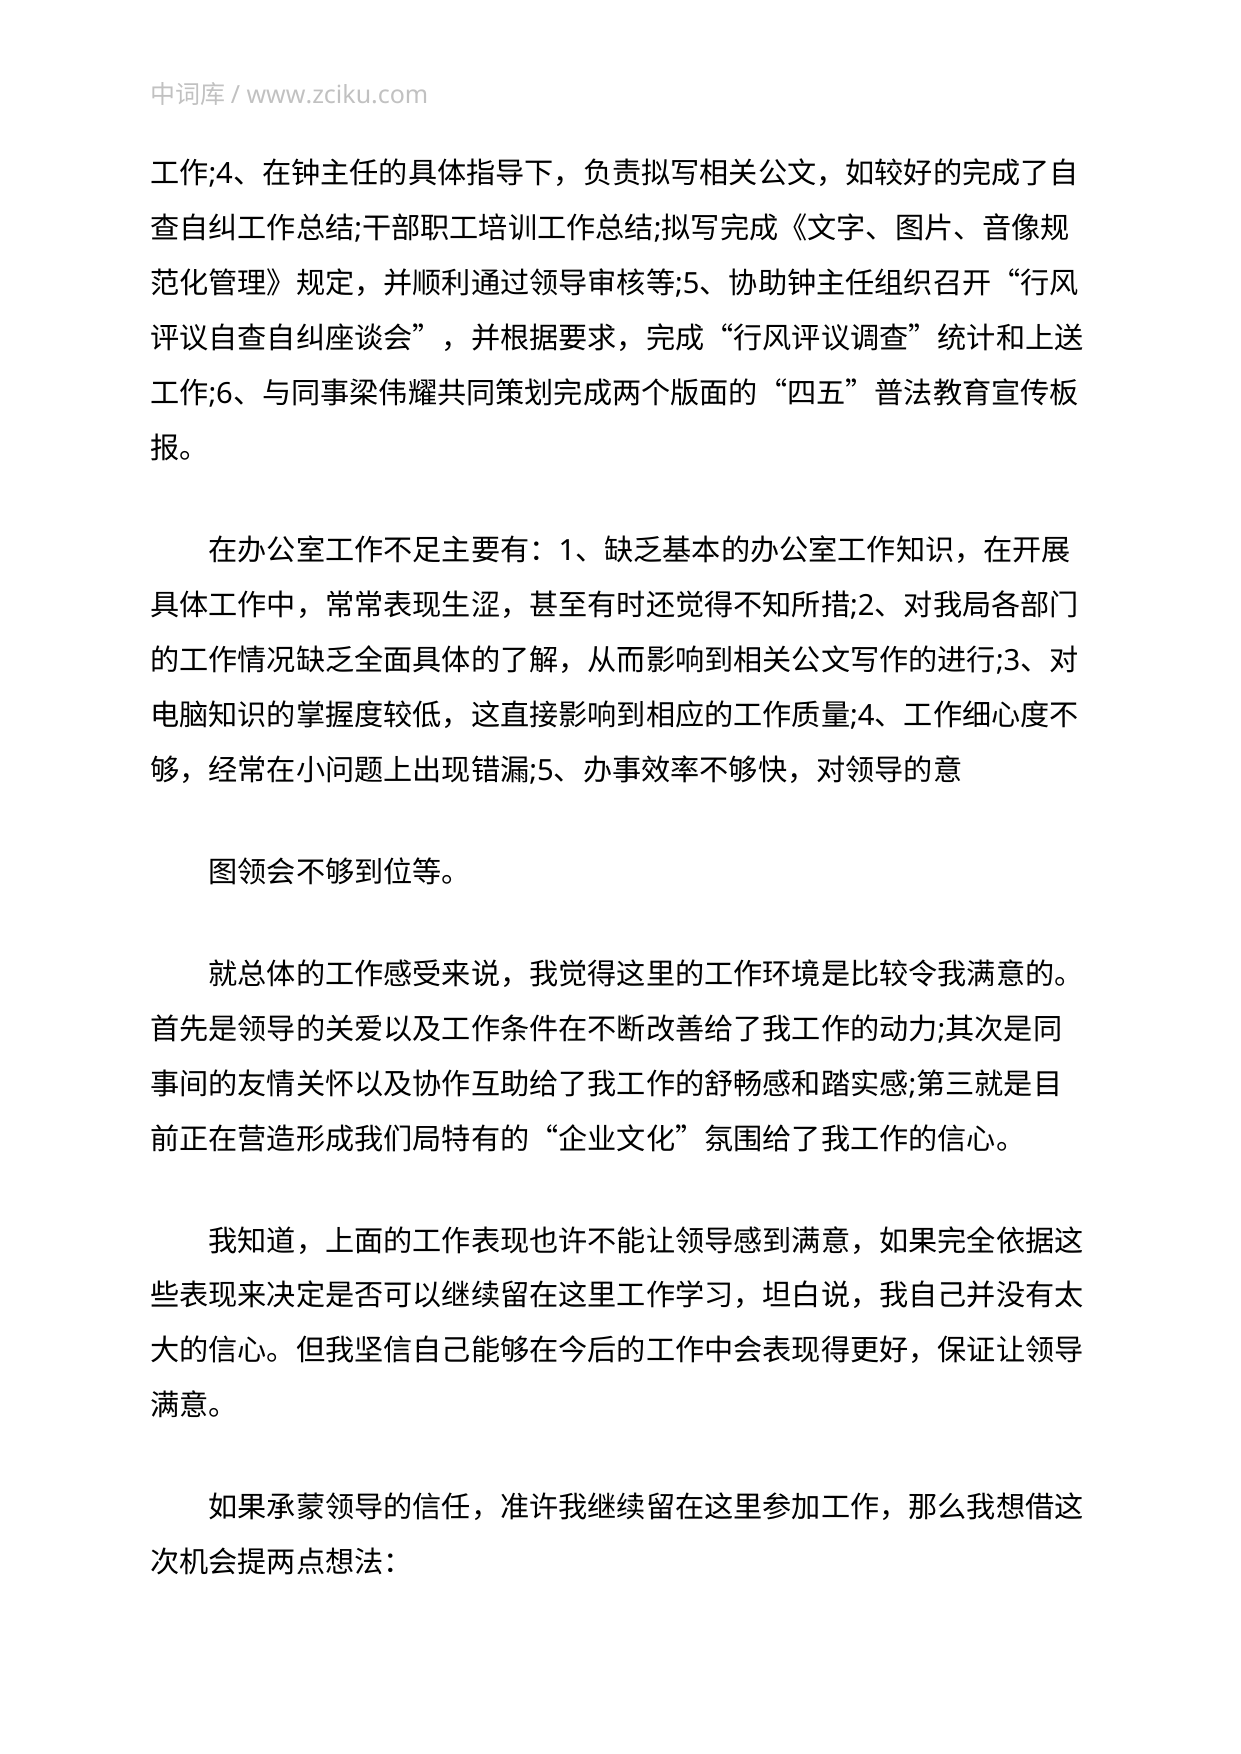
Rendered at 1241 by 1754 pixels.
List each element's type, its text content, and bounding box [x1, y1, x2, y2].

text 图领会不够到位等。 [150, 849, 1090, 891]
text 如果承蒙领导的信任，准许我继续留在这里参加工作，那么我想借这次机会提两点想法： [150, 1483, 1090, 1581]
text 在办公室工作不足主要有：1、缺乏基本的办公室工作知识，在开展具体工作中，常常表现生涩，甚至有时还觉得不知所措;2、对我局各部门的工作情况缺乏全面具体的了解，从而影响到相关公文写作的进行;3、对电脑知识的掌握度较低，这直接影响到相应的工作质量;4、工作细心度不够，经常在小问题上出现错漏;5、办事效率不够快，对领导的意 [150, 527, 1090, 789]
text 我知道，上面的工作表现也许不能让领导感到满意，如果完全依据这些表现来决定是否可以继续留在这里工作学习，坦白说，我自己并没有太大的信心。但我坚信自己能够在今后的工作中会表现得更好，保证让领导满意。 [150, 1217, 1090, 1424]
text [150, 150, 1090, 467]
text 就总体的工作感受来说，我觉得这里的工作环境是比较令我满意的。首先是领导的关爱以及工作条件在不断改善给了我工作的动力;其次是同事间的友情关怀以及协作互助给了我工作的舒畅感和踏实感;第三就是目前正在营造形成我们局特有的“企业文化”氛围给了我工作的信心。 [150, 950, 1090, 1158]
